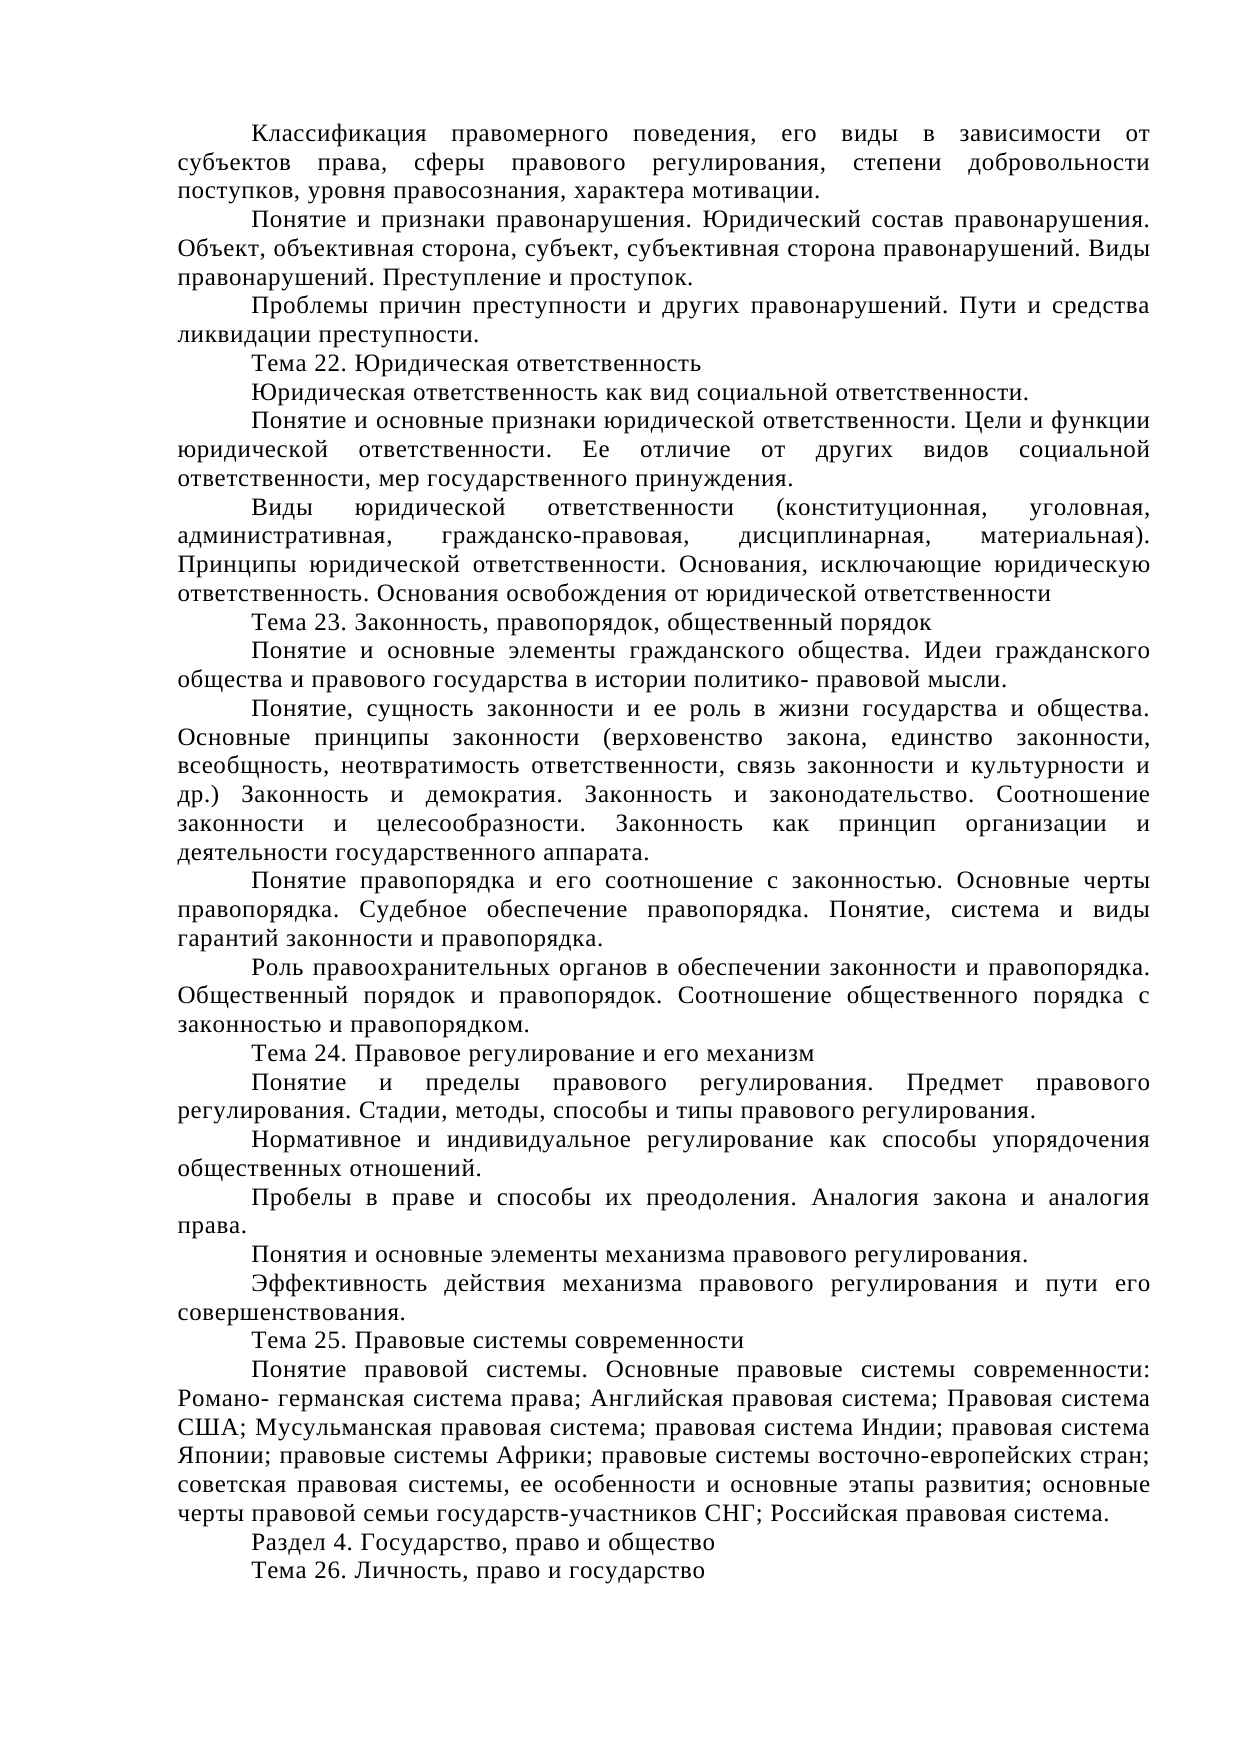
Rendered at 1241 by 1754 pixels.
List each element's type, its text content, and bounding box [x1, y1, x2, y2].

text Понятие, сущность законности и ее роль в жизни государства и общества. Основные принципы законности (верховенство закона, единство законности, всеобщность, неотвратимость ответственности, связь законности и культурности и др.) Законность и демократия. Законность и законодательство. Соотношение законности и целесообразности. Законность как принцип организации и деятельности государственного аппарата. [177, 693, 1152, 866]
text Тема 24. Правовое регулирование и его механизм [177, 1038, 1152, 1067]
text Виды юридической ответственности (конституционная, уголовная, административная, гражданско-правовая, дисциплинарная, материальная). Принципы юридической ответственности. Основания, исключающие юридическую ответственность. Основания освобождения от юридической ответственности [177, 492, 1152, 607]
text Понятие правопорядка и его соотношение с законностью. Основные черты правопорядка. Судебное обеспечение правопорядка. Понятие, система и виды гарантий законности и правопорядка. [177, 866, 1152, 952]
text Раздел 4. Государство, право и общество [177, 1527, 1152, 1556]
text Тема 23. Законность, правопорядок, общественный порядок [177, 607, 1152, 636]
text Роль правоохранительных органов в обеспечении законности и правопорядка. Общественный порядок и правопорядок. Соотношение общественного порядка с законностью и правопорядком. [177, 952, 1152, 1038]
text Тема 25. Правовые системы современности [177, 1326, 1152, 1354]
text Нормативное и индивидуальное регулирование как способы упорядочения общественных отношений. [177, 1124, 1152, 1182]
text Понятие и признаки правонарушения. Юридический состав правонарушения. Объект, объективная сторона, субъект, субъективная сторона правонарушений. Виды правонарушений. Преступление и проступок. [177, 204, 1152, 291]
text Понятие и пределы правового регулирования. Предмет правового регулирования. Стадии, методы, способы и типы правового регулирования. [177, 1067, 1152, 1124]
text Проблемы причин преступности и других правонарушений. Пути и средства ликвидации преступности. [177, 291, 1152, 348]
text Тема 26. Личность, право и государство [177, 1556, 1152, 1584]
text Понятие и основные элементы гражданского общества. Идеи гражданского общества и правового государства в истории политико- правовой мысли. [177, 636, 1152, 693]
text Тема 22. Юридическая ответственность [177, 348, 1152, 377]
text Классификация правомерного поведения, его виды в зависимости от субъектов права, сферы правового регулирования, степени добровольности поступков, уровня правосознания, характера мотивации. [177, 118, 1152, 204]
text Юридическая ответственность как вид социальной ответственности. [177, 377, 1152, 406]
text Понятия и основные элементы механизма правового регулирования. [177, 1239, 1152, 1268]
text Эффективность действия механизма правового регулирования и пути его совершенствования. [177, 1268, 1152, 1326]
text Понятие и основные признаки юридической ответственности. Цели и функции юридической ответственности. Ее отличие от других видов социальной ответственности, мер государственного принуждения. [177, 406, 1152, 492]
text Пробелы в праве и способы их преодоления. Аналогия закона и аналогия права. [177, 1182, 1152, 1239]
text Понятие правовой системы. Основные правовые системы современности: Романо- германская система права; Английская правовая система; Правовая система США; Мусульманская правовая система; правовая система Индии; правовая система Японии; правовые системы Африки; правовые системы восточно-европейских стран; советская правовая системы, ее особенности и основные этапы развития; основные черты правовой семьи государств-участников СНГ; Российская правовая система. [177, 1354, 1152, 1527]
